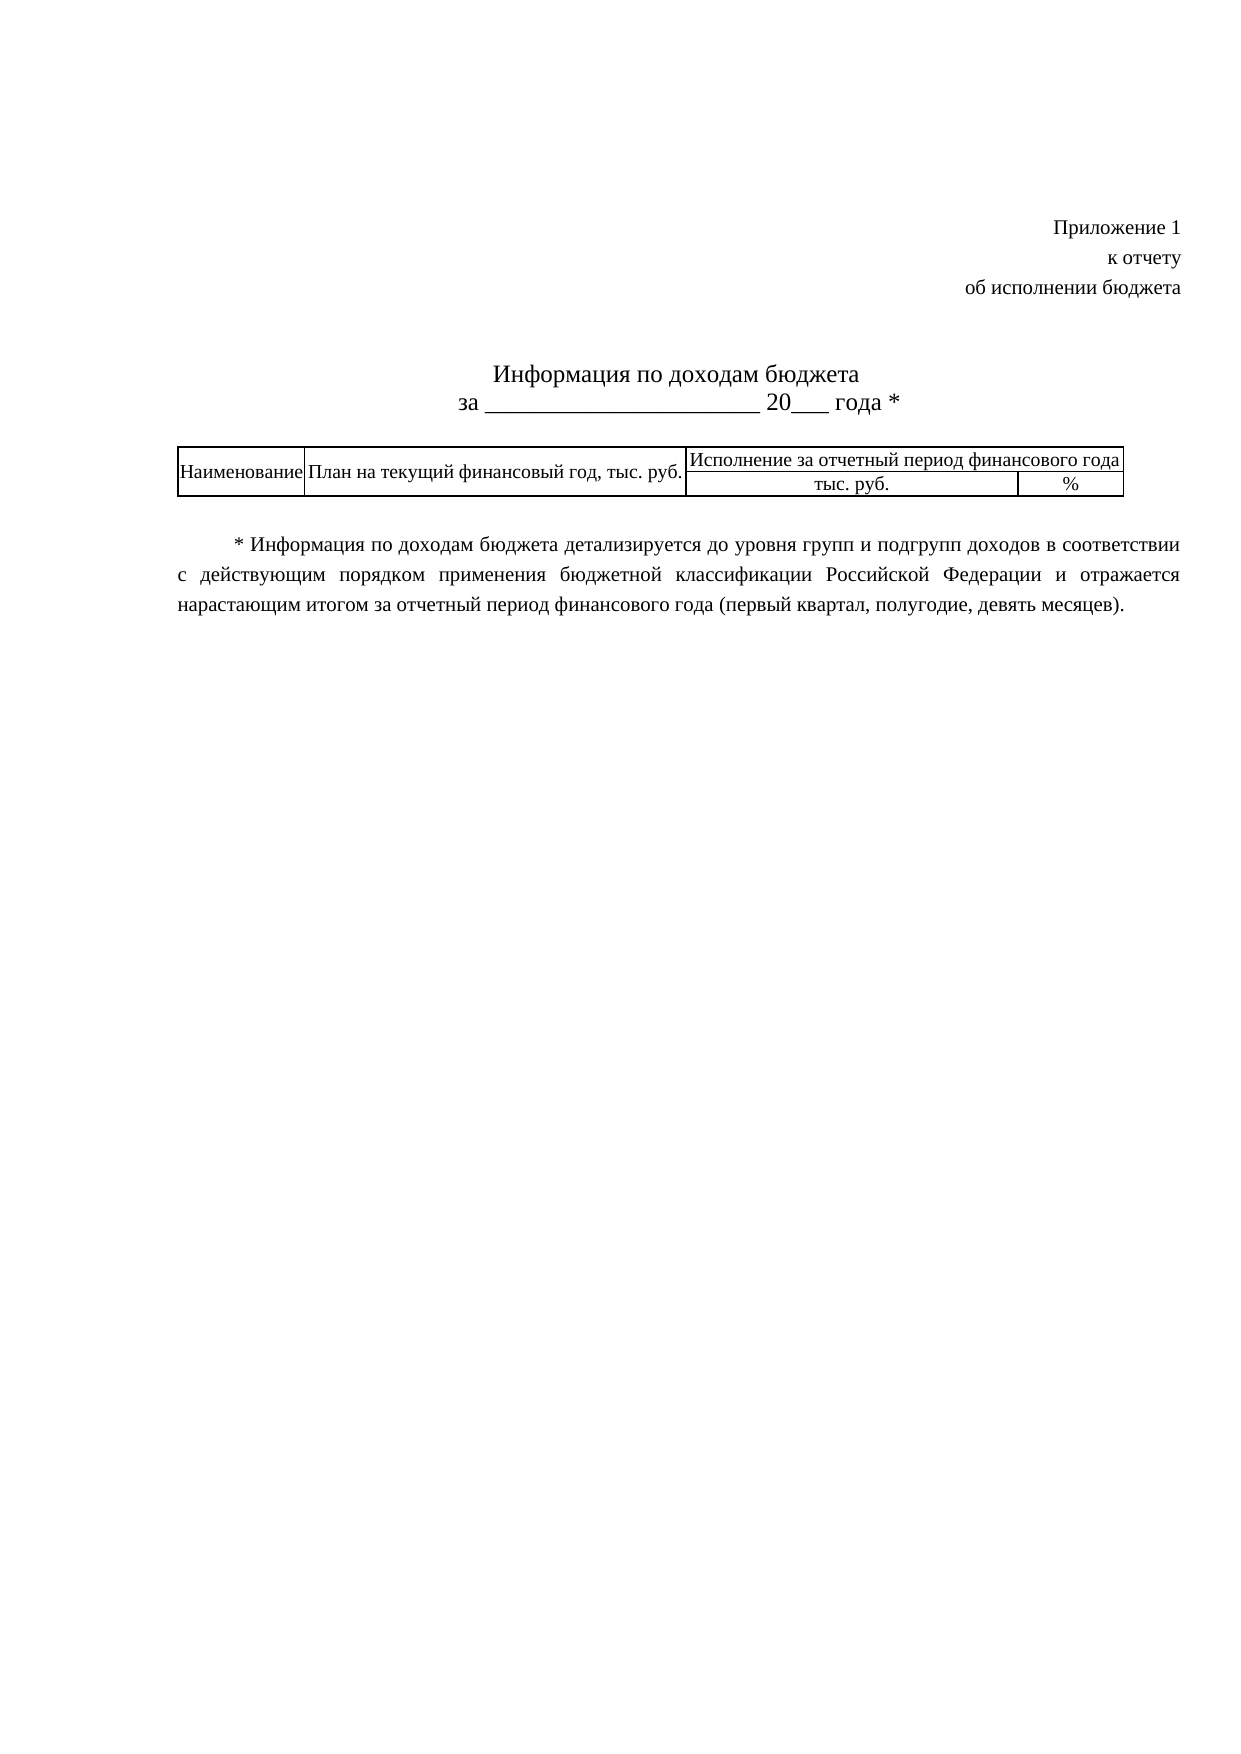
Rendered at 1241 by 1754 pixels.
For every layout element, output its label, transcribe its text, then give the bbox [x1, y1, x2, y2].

text * Информация по доходам бюджета детализируется до уровня групп и подгрупп доходов в соответствии с действующим порядком применения бюджетной классификации Российской Федерации и отражается нарастающим итогом за отчетный период финансового года (первый квартал, полугодие, девять месяцев). [177, 526, 1181, 616]
text Информация по доходам бюджета [177, 359, 1181, 387]
text Приложение 1 [177, 209, 1181, 239]
text к отчету [177, 239, 1181, 269]
table_cell % [1019, 472, 1123, 495]
table_header Наименование [179, 448, 304, 495]
text об исполнении бюджета [177, 269, 1181, 299]
table_header План на текущий финансовый год, тыс. руб. [305, 448, 685, 495]
text за ______________________ 20___ года * [177, 387, 1181, 416]
table_header Исполнение за отчетный период финансового года [687, 448, 1123, 471]
table_cell тыс. руб. [687, 472, 1017, 495]
